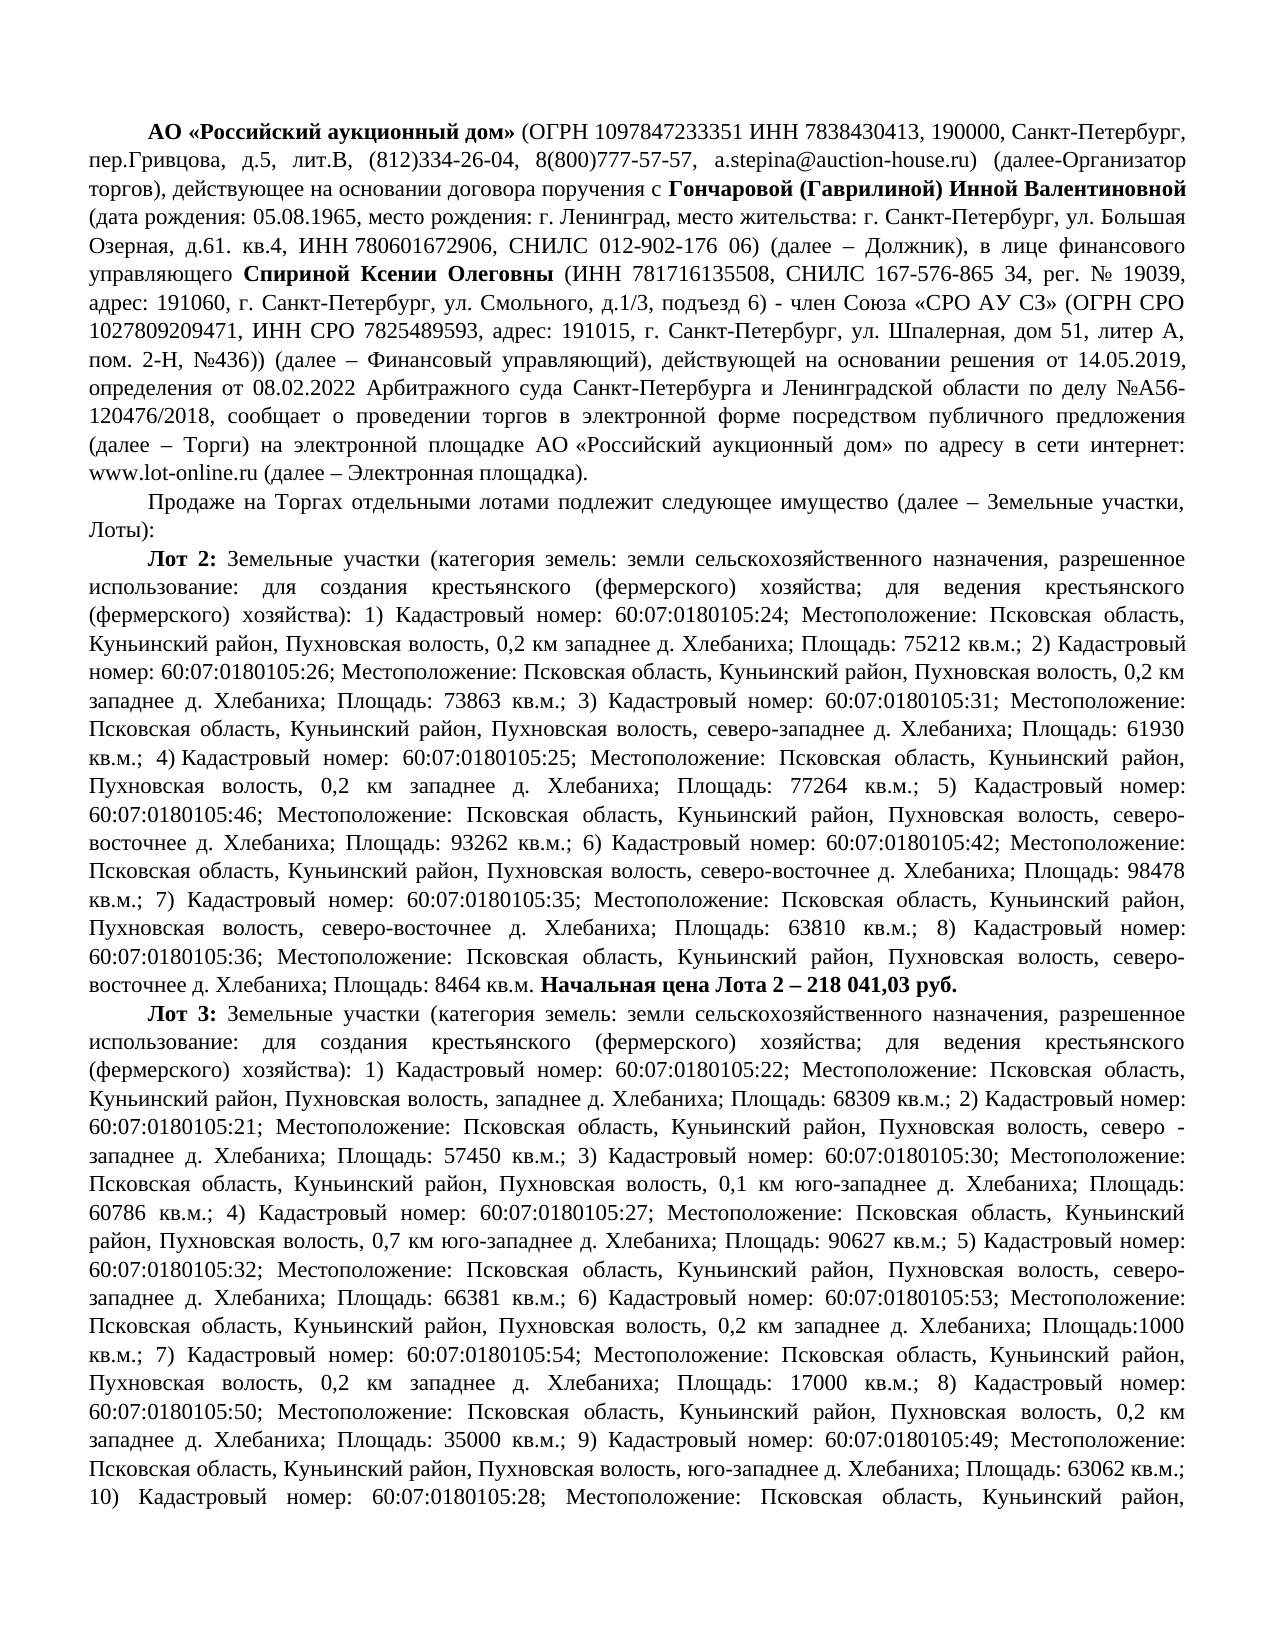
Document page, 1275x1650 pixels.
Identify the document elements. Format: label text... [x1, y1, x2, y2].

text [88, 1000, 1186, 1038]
text Лот 2: Земельные участки (категория земель: земли сельскохозяйственного назначения, разрешенное использование: для создания крестьянского (фермерского) хозяйства; для ведения крестьянского (фермерского) хозяйства): 1) Кадастровый номер: 60:07:0180105:24; Местоположение: Псковская область, Куньинский район, Пухновская волость, 0,2 км западнее д. Хлебаниха; Площадь: 75212 кв.м.; 2) Кадастровый номер: 60:07:0180105:26; Местоположение: Псковская область, Куньинский район, Пухновская волость, 0,2 км западнее д. Хлебаниха; Площадь: 73863 кв.м.; 3) Кадастровый номер: 60:07:0180105:31; Местоположение: Псковская область, Куньинский район, Пухновская волость, северо-западнее д. Хлебаниха; Площадь: 61930 кв.м.; 4) Кадастровый номер: 60:07:0180105:25; Местоположение: Псковская область, Куньинский район, Пухновская волость, 0,2 км западнее д. Хлебаниха; Площадь: 77264 кв.м.; 5) Кадастровый номер: 60:07:0180105:46; Местоположение: Псковская область, Куньинский район, Пухновская волость, северо-восточнее д. Хлебаниха; Площадь: 93262 кв.м.; 6) Кадастровый номер: 60:07:0180105:42; Местоположение: Псковская область, Куньинский район, Пухновская волость, северо-восточнее д. Хлебаниха; Площадь: 98478 кв.м.; 7) Кадастровый номер: 60:07:0180105:35; Местоположение: Псковская область, Куньинский район, Пухновская волость, северо-восточнее д. Хлебаниха; Площадь: 63810 кв.м.; 8) Кадастровый номер: 60:07:0180105:36; Местоположение: Псковская область, Куньинский район, Пухновская волость, северо-восточнее д. Хлебаниха; Площадь: 8464 кв.м. Начальная цена Лота 2 – 218 041,03 руб. [88, 679, 1186, 998]
text Продаже на Торгах отдельными лотами подлежит следующее имущество (далее – Земельные участки, Лоты): [88, 488, 1186, 543]
text АО «Российский аукционный дом» (ОГРН 1097847233351 ИНН 7838430413, 190000, Санкт-Петербург, пер.Гривцова, д.5, лит.В, (812)334-26-04, 8(800)777-57-57, a.stepina@auction-house.ru) (далее-Организатор торгов), действующее на основании договора поручения с Гончаровой (Гаврилиной) Инной Валентиновной (дата рождения: 05.08.1965, место рождения: г. Ленинград, место жительства: г. Санкт-Петербург, ул. Большая Озерная, д.61. кв.4, ИНН 780601672906, СНИЛС 012-902-176 06) (далее – Должник), в лице финансового управляющего Спириной Ксении Олеговны (ИНН 781716135508, СНИЛС 167-576-865 34, рег. № 19039, адрес: 191060, г. Санкт-Петербург, ул. Смольного, д.1/3, подъезд 6) - член Союза «СРО АУ СЗ» (ОГРН СРО 1027809209471, ИНН СРО 7825489593, адрес: 191015, г. Санкт-Петербург, ул. Шпалерная, дом 51, литер А, пом. 2-Н, №436)) (далее – Финансовый управляющий), действующей на основании решения от 14.05.2019, определения от 08.02.2022 Арбитражного суда Санкт-Петербурга и Ленинградской области по делу №А56-120476/2018, сообщает о проведении торгов в электронной форме посредством публичного предложения (далее – Торги) на электронной площадке АО «Российский аукционный дом» по адресу в сети интернет: www.lot-online.ru (далее – Электронная площадка). [88, 118, 1186, 486]
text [88, 1049, 1186, 1509]
